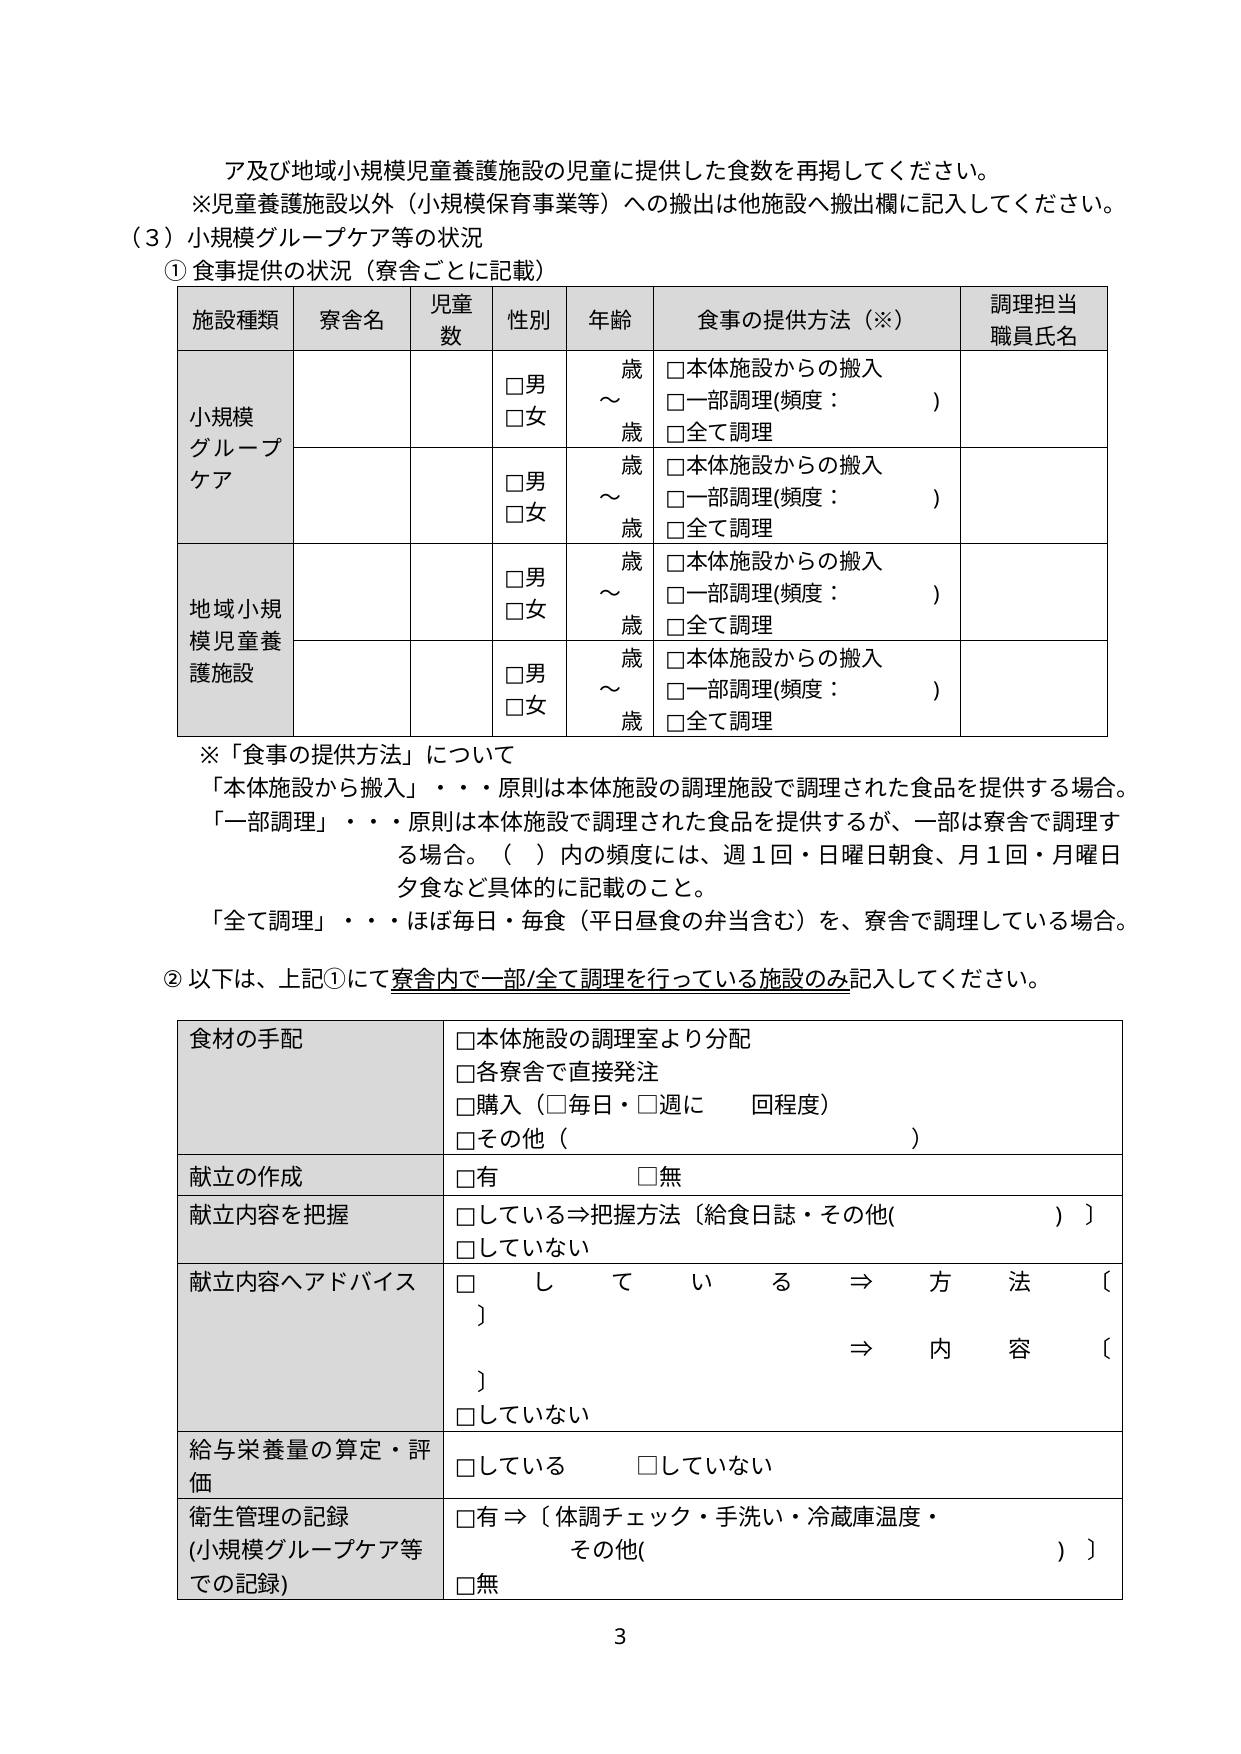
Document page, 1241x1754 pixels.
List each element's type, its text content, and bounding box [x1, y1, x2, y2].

table_cell 献立内容を把握 [178, 1196, 443, 1263]
table_cell □本体施設からの搬入 □一部調理(頻度： ) □全て調理 [654, 641, 960, 736]
table_cell 献立の作成 [178, 1155, 443, 1195]
table_cell [961, 544, 1107, 639]
table_cell □している⇒方法〔 〕 ⇒内容〔 〕 □していない [444, 1264, 1122, 1431]
table_cell [294, 448, 410, 543]
list ※「食事の提供方法」について [200, 737, 1122, 770]
table_cell [961, 351, 1107, 447]
table_cell 歳 ～ 歳 [567, 641, 653, 736]
table_cell 歳 ～ 歳 [567, 351, 653, 447]
text ① 食事提供の状況（寮舎ごとに記載） [118, 253, 1122, 286]
text （３）小規模グループケア等の状況 [118, 219, 1122, 253]
table_cell □本体施設からの搬入 □一部調理(頻度： ) □全て調理 [654, 351, 960, 447]
table_header 性別 [493, 287, 566, 350]
table_cell □男 □女 [493, 351, 566, 447]
table_cell [961, 641, 1107, 736]
table_cell □有 □無 [444, 1155, 1122, 1195]
text ② 以下は、上記①にて寮舎内で一部/全て調理を行っている施設のみ記入してください。 [118, 961, 1122, 995]
table_cell □男 □女 [493, 544, 566, 639]
table_cell □本体施設からの搬入 □一部調理(頻度： ) □全て調理 [654, 544, 960, 639]
list 「一部調理」・・・原則は本体施設で調理された食品を提供するが、一部は寮舎で調理する場合。（ ）内の頻度には、週１回・日曜日朝食、月１回・月曜日夕食など具体的に記載のこと。 [201, 803, 1122, 903]
table_cell 地域小規模児童養護施設 [178, 544, 293, 736]
table_cell 小規模 グループケア [178, 351, 293, 543]
table_cell [411, 351, 492, 447]
table_header 年齢 [567, 287, 653, 350]
list 「全て調理」・・・ほぼ毎日・毎食（平日昼食の弁当含む）を、寮舎で調理している場合。 [200, 903, 1122, 936]
table_cell □している⇒把握方法〔給食日誌・その他( ) 〕 □していない [444, 1196, 1122, 1263]
table_cell □男 □女 [493, 641, 566, 736]
table_cell [961, 448, 1107, 543]
table_cell □している □していない [444, 1432, 1122, 1498]
table_cell [294, 351, 410, 447]
table_cell □男 □女 [493, 448, 566, 543]
table_header □本体施設の調理室より分配 □各寮舎で直接発注 □購入（□毎日・□週に 回程度） □その他（ ） [444, 1021, 1122, 1154]
table_cell [294, 544, 410, 639]
table_cell 歳 ～ 歳 [567, 448, 653, 543]
table_cell 献立内容へアドバイス [178, 1264, 443, 1431]
table_cell [294, 641, 410, 736]
table_header 児童数 [411, 287, 492, 350]
table_cell [411, 448, 492, 543]
table_cell 衛生管理の記録 (小規模グループケア等 での記録) [178, 1499, 443, 1599]
table_header 施設種類 [178, 287, 293, 350]
table_header 寮舎名 [294, 287, 410, 350]
table_header 食事の提供方法（※） [654, 287, 960, 350]
table_cell [411, 641, 492, 736]
list 「本体施設から搬入」・・・原則は本体施設の調理施設で調理された食品を提供する場合。 [200, 770, 1122, 803]
table_cell 給与栄養量の算定・評価 [178, 1432, 443, 1498]
table_cell □有 ⇒〔 体調チェック・手洗い・冷蔵庫温度・ その他( ) 〕 □無 [444, 1499, 1122, 1599]
table_cell [411, 544, 492, 639]
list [192, 153, 1122, 186]
table_header 調理担当 職員氏名 [961, 287, 1107, 350]
table_cell □本体施設からの搬入 □一部調理(頻度： ) □全て調理 [654, 448, 960, 543]
table_cell 歳 ～ 歳 [567, 544, 653, 639]
list ※児童養護施設以外（小規模保育事業等）への搬出は他施設へ搬出欄に記入してください。 [192, 186, 1122, 219]
table_header 食材の手配 [178, 1021, 443, 1154]
